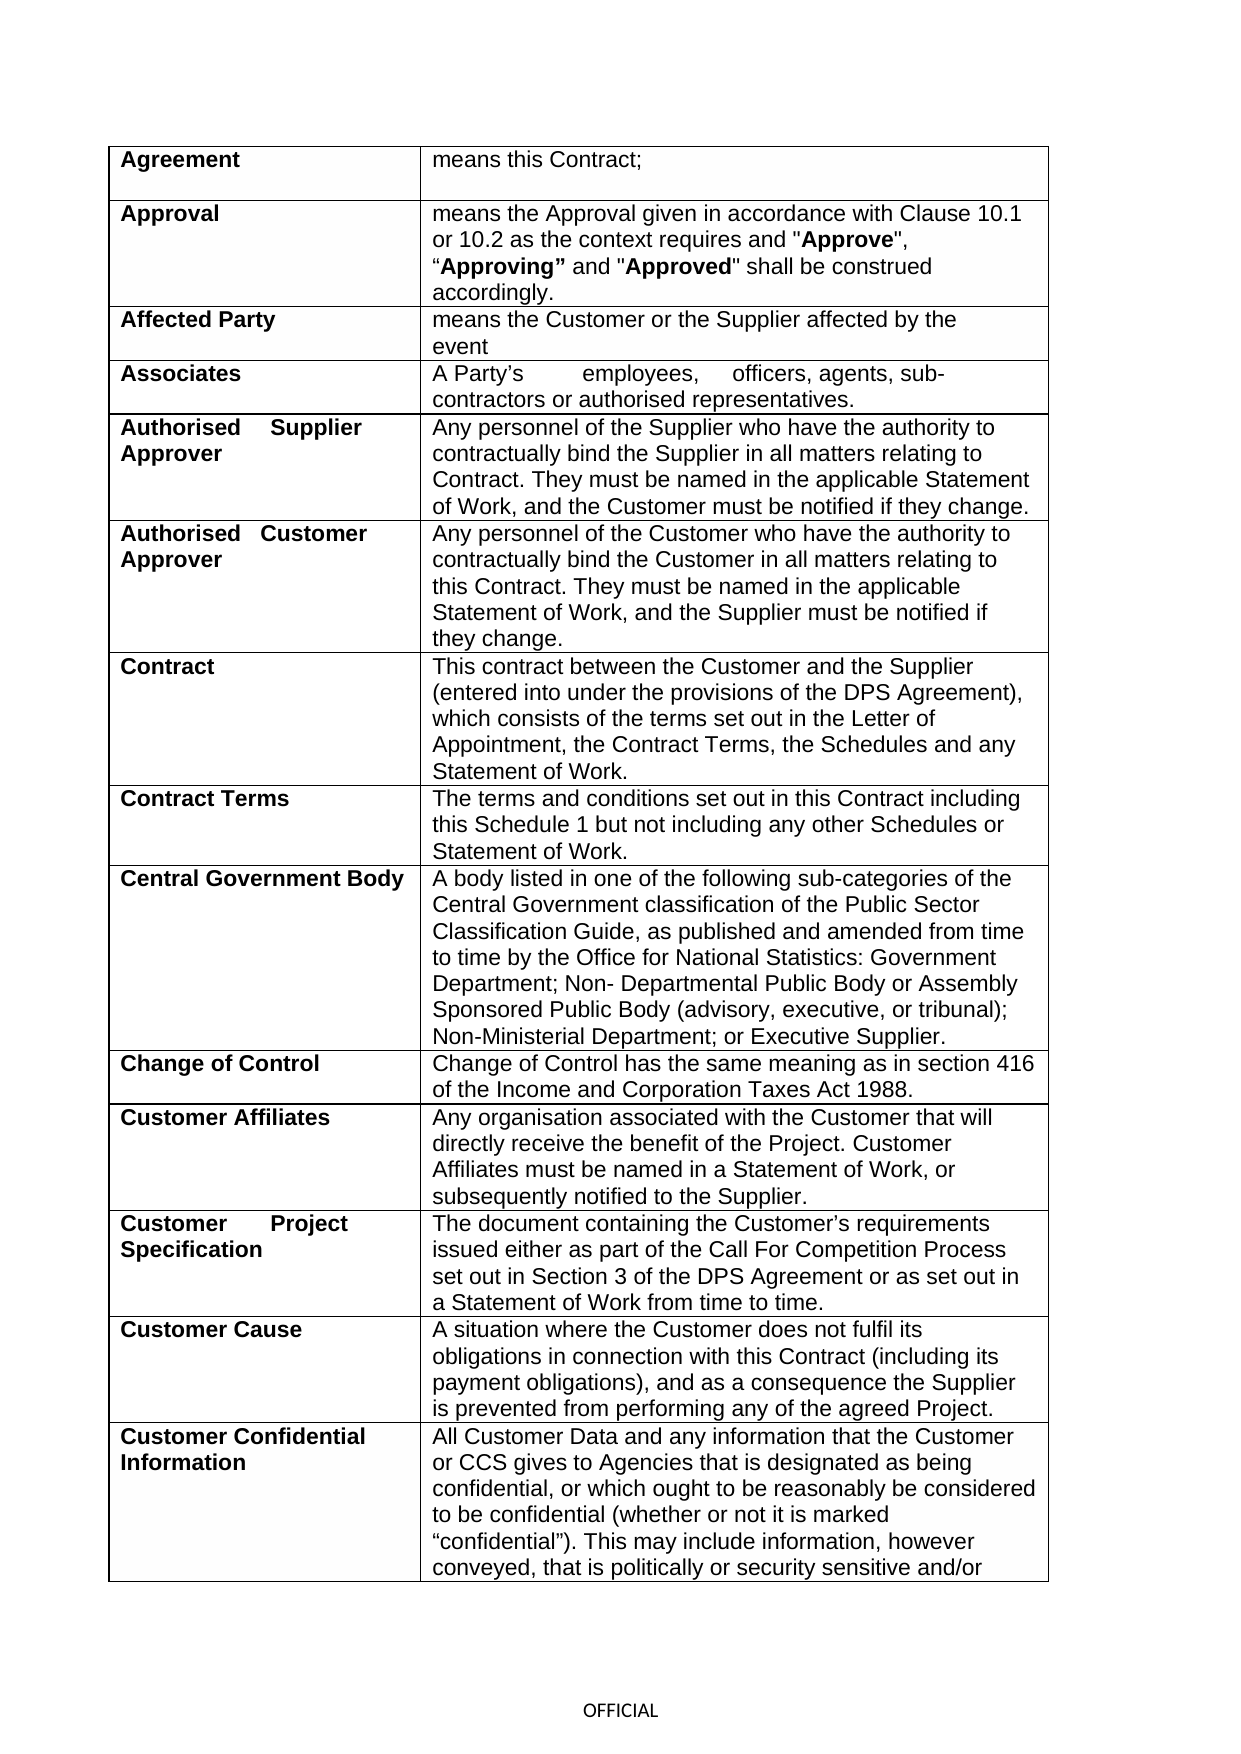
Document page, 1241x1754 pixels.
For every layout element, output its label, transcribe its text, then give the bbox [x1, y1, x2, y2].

table_cell Authorised Supplier Approver [110, 415, 420, 519]
table_cell Approval [110, 201, 420, 306]
table_cell Any personnel of the Supplier who have the authority to contractually bind the Supplier in all matters relating to Contract. They must be named in the applicable Statement of Work, and the Customer must be notified if they change. [421, 415, 1048, 519]
table_cell A Party’s employees, officers, agents, sub-contractors or authorised representatives. [421, 361, 1048, 413]
table_cell A situation where the Customer does not fulfil its obligations in connection with this Contract (including its payment obligations), and as a consequence the Supplier is prevented from performing any of the agreed Project. [421, 1317, 1048, 1422]
table_cell Any organisation associated with the Customer that will directly receive the benefit of the Project. Customer Affiliates must be named in a Statement of Work, or subsequently notified to the Supplier. [421, 1105, 1048, 1209]
table_cell Contract [110, 653, 420, 784]
table_cell Change of Control has the same meaning as in section 416 of the Income and Corporation Taxes Act 1988. [421, 1051, 1048, 1103]
table_cell The terms and conditions set out in this Contract including this Schedule 1 but not including any other Schedules or Statement of Work. [421, 786, 1048, 864]
table_cell Customer Cause [110, 1317, 420, 1422]
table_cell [110, 1423, 420, 1581]
table_cell This contract between the Customer and the Supplier (entered into under the provisions of the DPS Agreement), which consists of the terms set out in the Letter of Appointment, the Contract Terms, the Schedules and any Statement of Work. [421, 653, 1048, 784]
table_cell Change of Control [110, 1051, 420, 1103]
table_cell Customer Affiliates [110, 1105, 420, 1209]
table_header Agreement [110, 147, 420, 199]
table_cell A body listed in one of the following sub-categories of the Central Government classification of the Public Sector Classification Guide, as published and amended from time to time by the Office for National Statistics: Government Department; Non- Departmental Public Body or Assembly Sponsored Public Body (advisory, executive, or tribunal); Non-Ministerial Department; or Executive Supplier. [421, 866, 1048, 1049]
table_cell The document containing the Customer’s requirements issued either as part of the Call For Competition Process set out in Section 3 of the DPS Agreement or as set out in a Statement of Work from time to time. [421, 1211, 1048, 1316]
table_cell Central Government Body [110, 866, 420, 1049]
table_cell Contract Terms [110, 786, 420, 864]
table_header means this Contract; [421, 147, 1048, 199]
table_cell Affected Party [110, 307, 420, 359]
table_cell Any personnel of the Customer who have the authority to contractually bind the Customer in all matters relating to this Contract. They must be named in the applicable Statement of Work, and the Supplier must be notified if they change. [421, 521, 1048, 652]
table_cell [421, 1423, 1048, 1581]
table_cell means the Customer or the Supplier affected by the event [421, 307, 1048, 359]
table_cell Associates [110, 361, 420, 413]
table_cell means the Approval given in accordance with Clause 10.1 or 10.2 as the context requires and "Approve", “Approving” and "Approved" shall be construed accordingly. [421, 201, 1048, 306]
table_cell Authorised Customer Approver [110, 521, 420, 652]
table_cell Customer Project Specification [110, 1211, 420, 1316]
